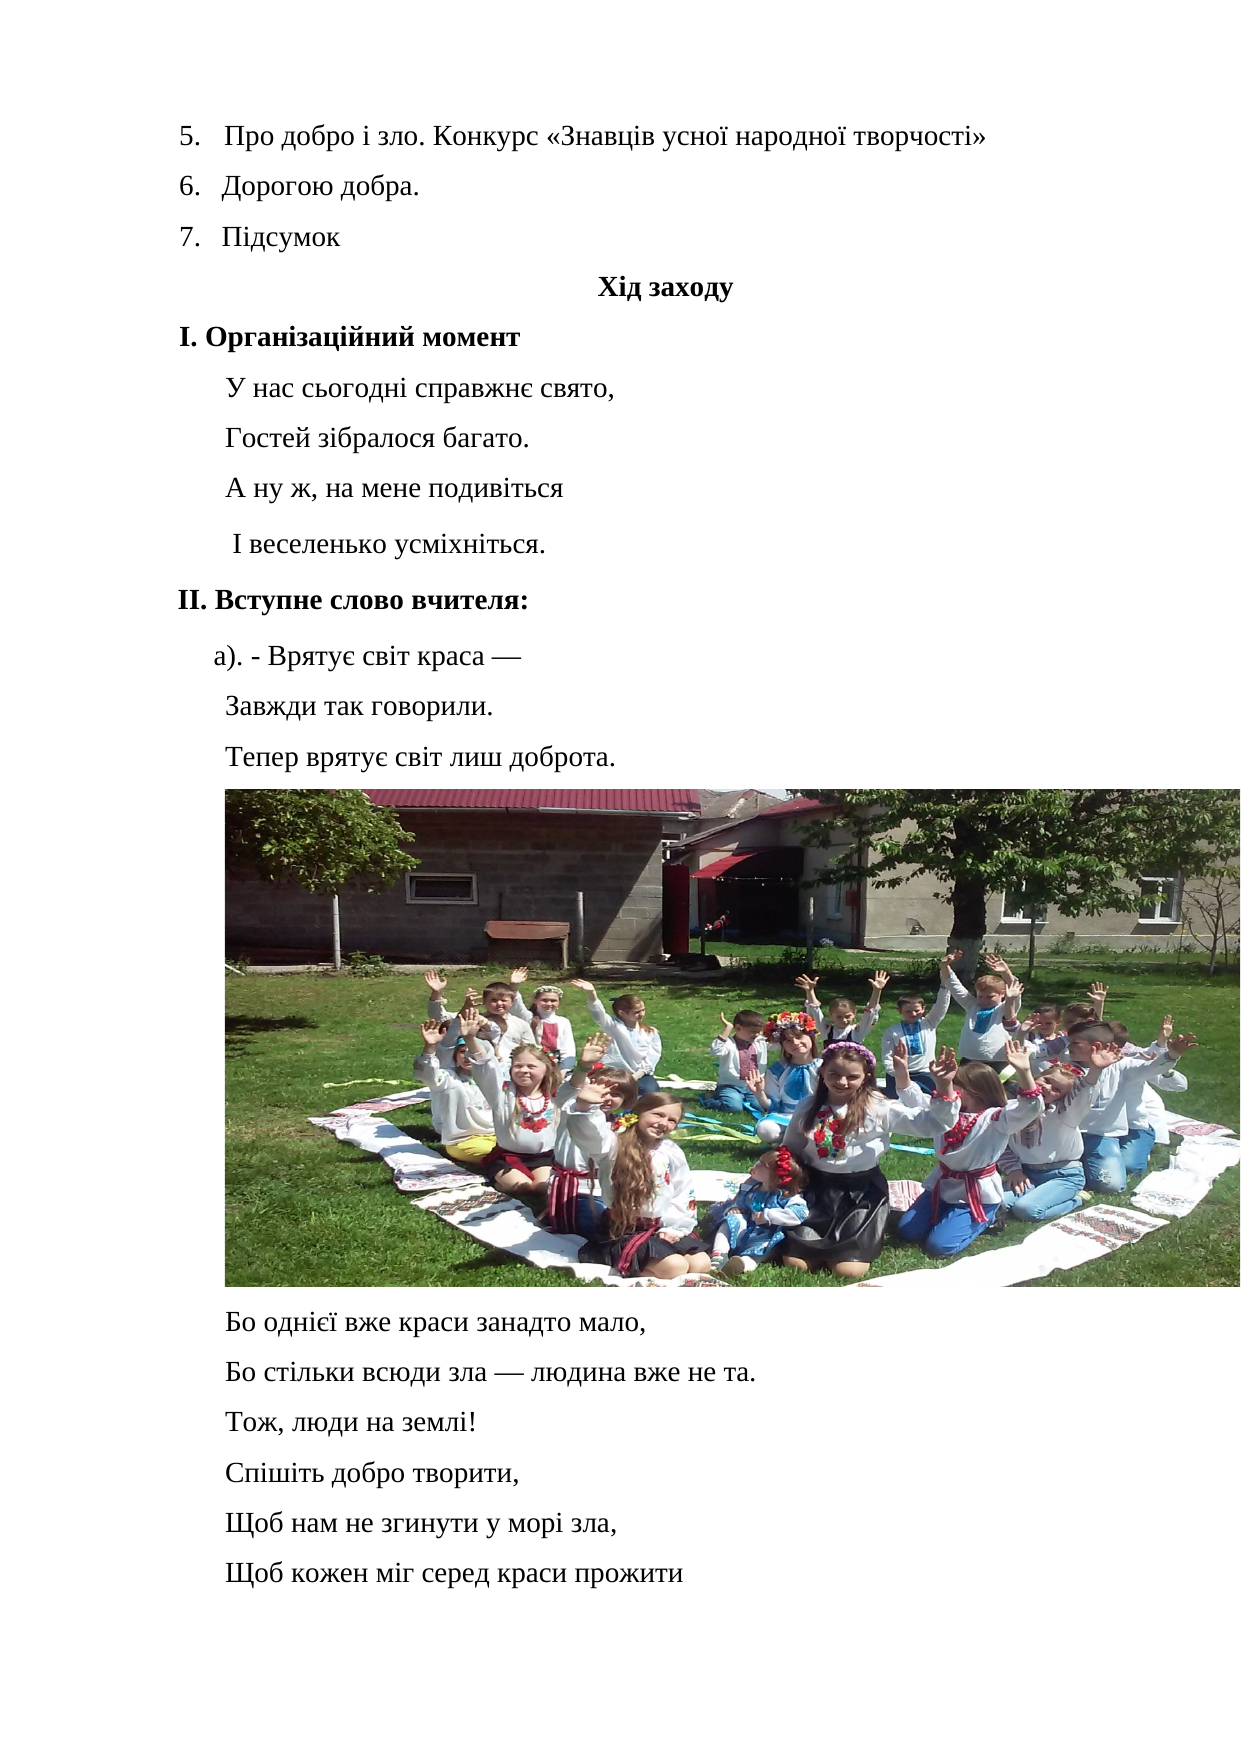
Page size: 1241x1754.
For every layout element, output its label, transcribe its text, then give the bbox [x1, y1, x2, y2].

text У нас сьогодні справжнє свято, [225, 370, 1152, 403]
text І веселенько усміхніться. [225, 526, 1087, 560]
text Бо стільки всюди зла — людина вже не та. [225, 1354, 1152, 1388]
text Хід заходу [179, 269, 1152, 303]
text І. Організаційний момент [179, 319, 1152, 353]
text ІІ. Вступне слово вчителя: [177, 582, 1137, 616]
text Спішіть добро творити, [225, 1455, 1152, 1488]
text Гостей зібралося багато. [225, 420, 1152, 453]
text Завжди так говорили. [225, 688, 1152, 722]
text а). - Врятує світ краса — [148, 638, 1152, 672]
picture [224, 789, 1241, 1287]
list Дорогою добра. [150, 168, 1152, 202]
text Тож, люди на землі! [225, 1404, 1152, 1438]
list Про добро і зло. Конкурс «Знавців усної народної творчості» [150, 118, 1152, 152]
text Щоб нам не згинути у морі зла, [225, 1505, 1152, 1539]
text Бо однієї вже краси занадто мало, [225, 1287, 1152, 1337]
text Щоб кожен міг серед краси прожити [225, 1555, 1087, 1589]
text Тепер врятує світ лиш доброта. [225, 739, 1152, 772]
list Підсумок [150, 219, 1152, 252]
text А ну ж, на мене подивіться [225, 470, 1087, 504]
